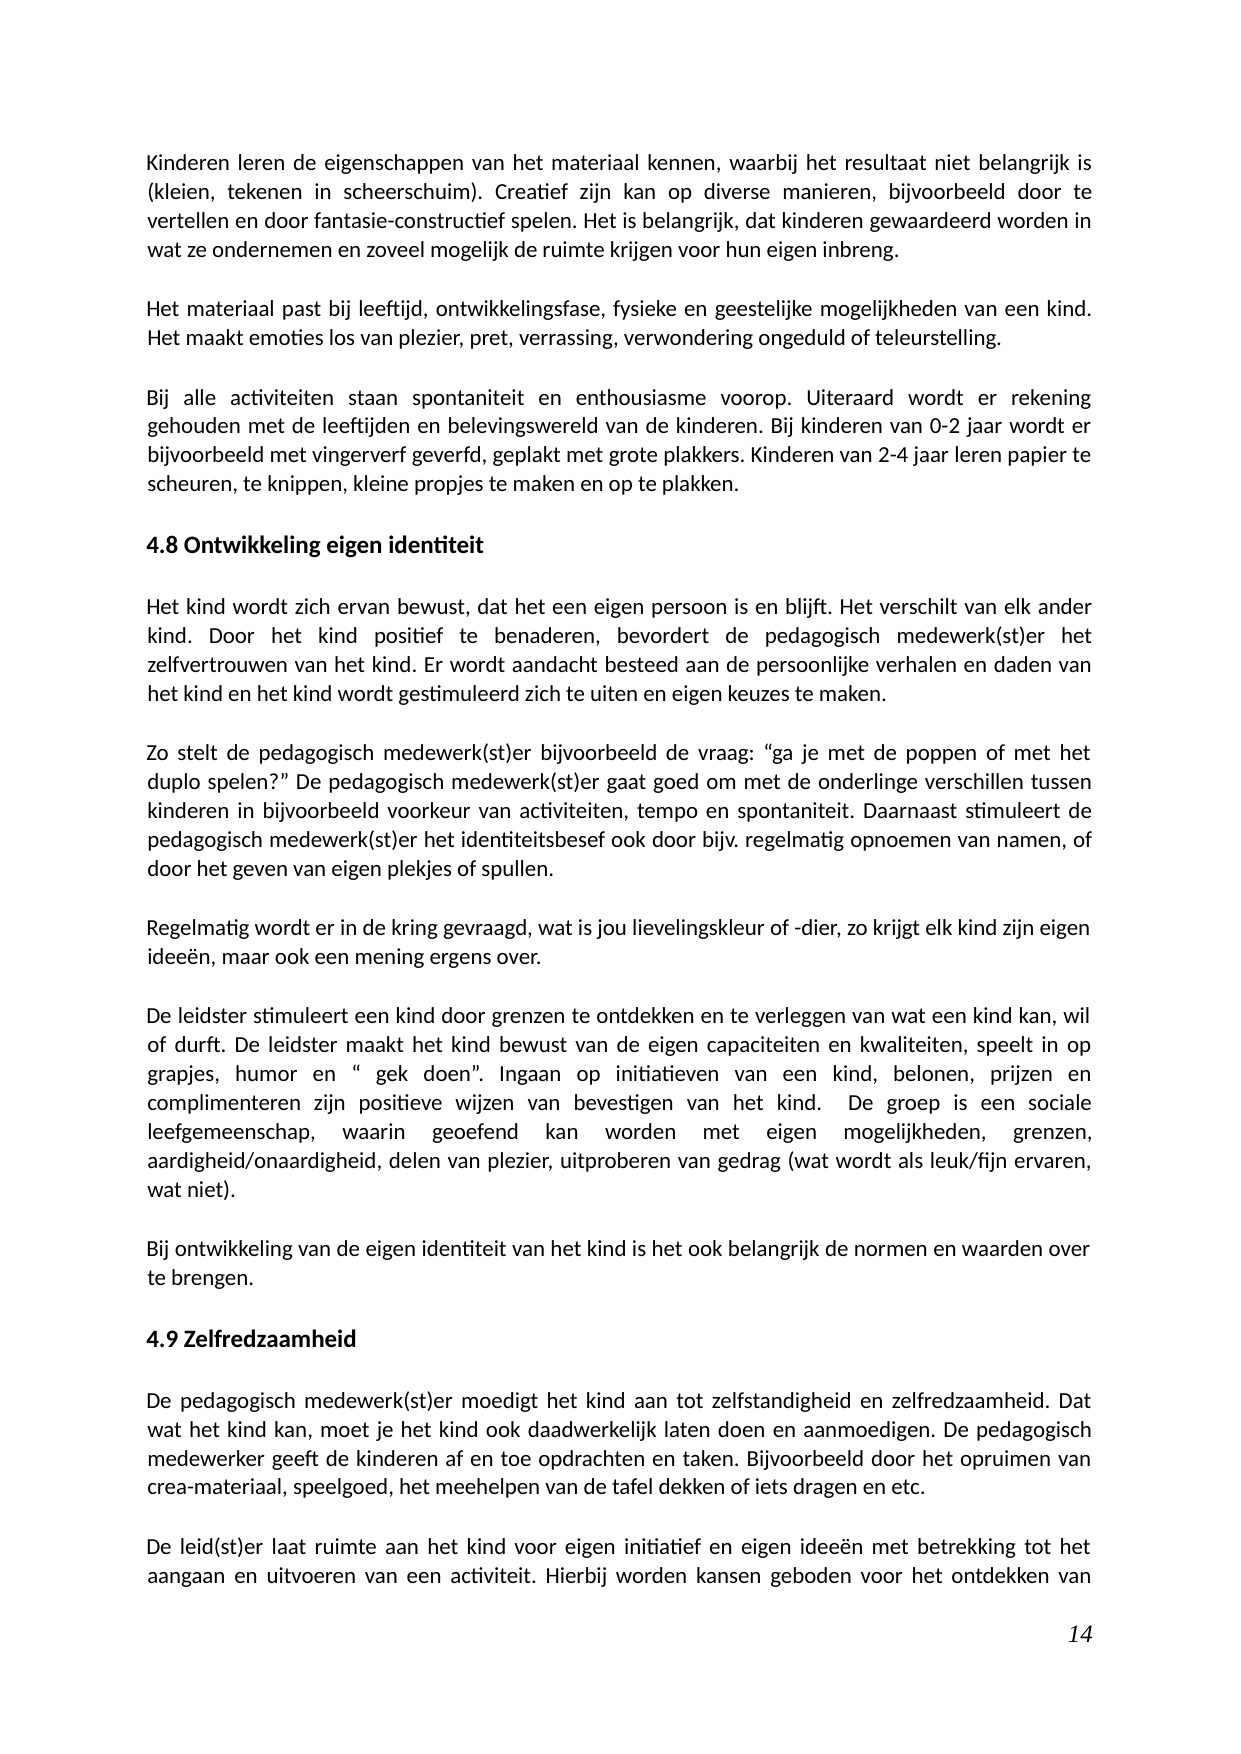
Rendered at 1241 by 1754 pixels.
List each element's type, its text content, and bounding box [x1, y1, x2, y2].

text De pedagogisch medewerk(st)er moedigt het kind aan tot zelfstandigheid en zelfredzaamheid. Dat wat het kind kan, moet je het kind ook daadwerkelijk laten doen en aanmoedigen. De pedagogisch medewerker geeft de kinderen af en toe opdrachten en taken. Bijvoorbeeld door het opruimen van crea-materiaal, speelgoed, het meehelpen van de tafel dekken of iets dragen en etc. [146, 1386, 1093, 1501]
text Het materiaal past bij leeftijd, ontwikkelingsfase, fysieke en geestelijke mogelijkheden van een kind. Het maakt emoties los van plezier, pret, verrassing, verwondering ongeduld of teleurstelling. [146, 294, 1093, 351]
subtitle 4.9 Zelfredzaamheid [146, 1323, 1093, 1353]
text De leidster stimuleert een kind door grenzen te ontdekken en te verleggen van wat een kind kan, wil of durft. De leidster maakt het kind bewust van de eigen capaciteiten en kwaliteiten, speelt in op grapjes, humor en “ gek doen”. Ingaan op initiatieven van een kind, belonen, prijzen en complimenteren zijn positieve wijzen van bevestigen van het kind. De groep is een sociale leefgemeenschap, waarin geoefend kan worden met eigen mogelijkheden, grenzen, aardigheid/onaardigheid, delen van plezier, uitproberen van gedrag (wat wordt als leuk/fijn ervaren, wat niet). [146, 1002, 1093, 1203]
subtitle 4.8 Ontwikkeling eigen identiteit [146, 529, 1093, 559]
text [146, 1532, 1093, 1589]
text Bij ontwikkeling van de eigen identiteit van het kind is het ook belangrijk de normen en waarden over te brengen. [146, 1234, 1093, 1291]
text Kinderen leren de eigenschappen van het materiaal kennen, waarbij het resultaat niet belangrijk is (kleien, tekenen in scheerschuim). Creatief zijn kan op diverse manieren, bijvoorbeeld door te vertellen en door fantasie-constructief spelen. Het is belangrijk, dat kinderen gewaardeerd worden in wat ze ondernemen en zoveel mogelijk de ruimte krijgen voor hun eigen inbreng. [146, 148, 1093, 263]
text Het kind wordt zich ervan bewust, dat het een eigen persoon is en blijft. Het verschilt van elk ander kind. Door het kind positief te benaderen, bevordert de pedagogisch medewerk(st)er het zelfvertrouwen van het kind. Er wordt aandacht besteed aan de persoonlijke verhalen en daden van het kind en het kind wordt gestimuleerd zich te uiten en eigen keuzes te maken. [146, 592, 1093, 707]
text Regelmatig wordt er in de kring gevraagd, wat is jou lievelingskleur of -dier, zo krijgt elk kind zijn eigen ideeën, maar ook een mening ergens over. [146, 913, 1093, 970]
text Bij alle activiteiten staan spontaniteit en enthousiasme voorop. Uiteraard wordt er rekening gehouden met de leeftijden en belevingswereld van de kinderen. Bij kinderen van 0-2 jaar wordt er bijvoorbeeld met vingerverf geverfd, geplakt met grote plakkers. Kinderen van 2-4 jaar leren papier te scheuren, te knippen, kleine propjes te maken en op te plakken. [146, 383, 1093, 497]
text Zo stelt de pedagogisch medewerk(st)er bijvoorbeeld de vraag: “ga je met de poppen of met het duplo spelen?” De pedagogisch medewerk(st)er gaat goed om met de onderlinge verschillen tussen kinderen in bijvoorbeeld voorkeur van activiteiten, tempo en spontaniteit. Daarnaast stimuleert de pedagogisch medewerk(st)er het identiteitsbesef ook door bijv. regelmatig opnoemen van namen, of door het geven van eigen plekjes of spullen. [146, 738, 1093, 882]
